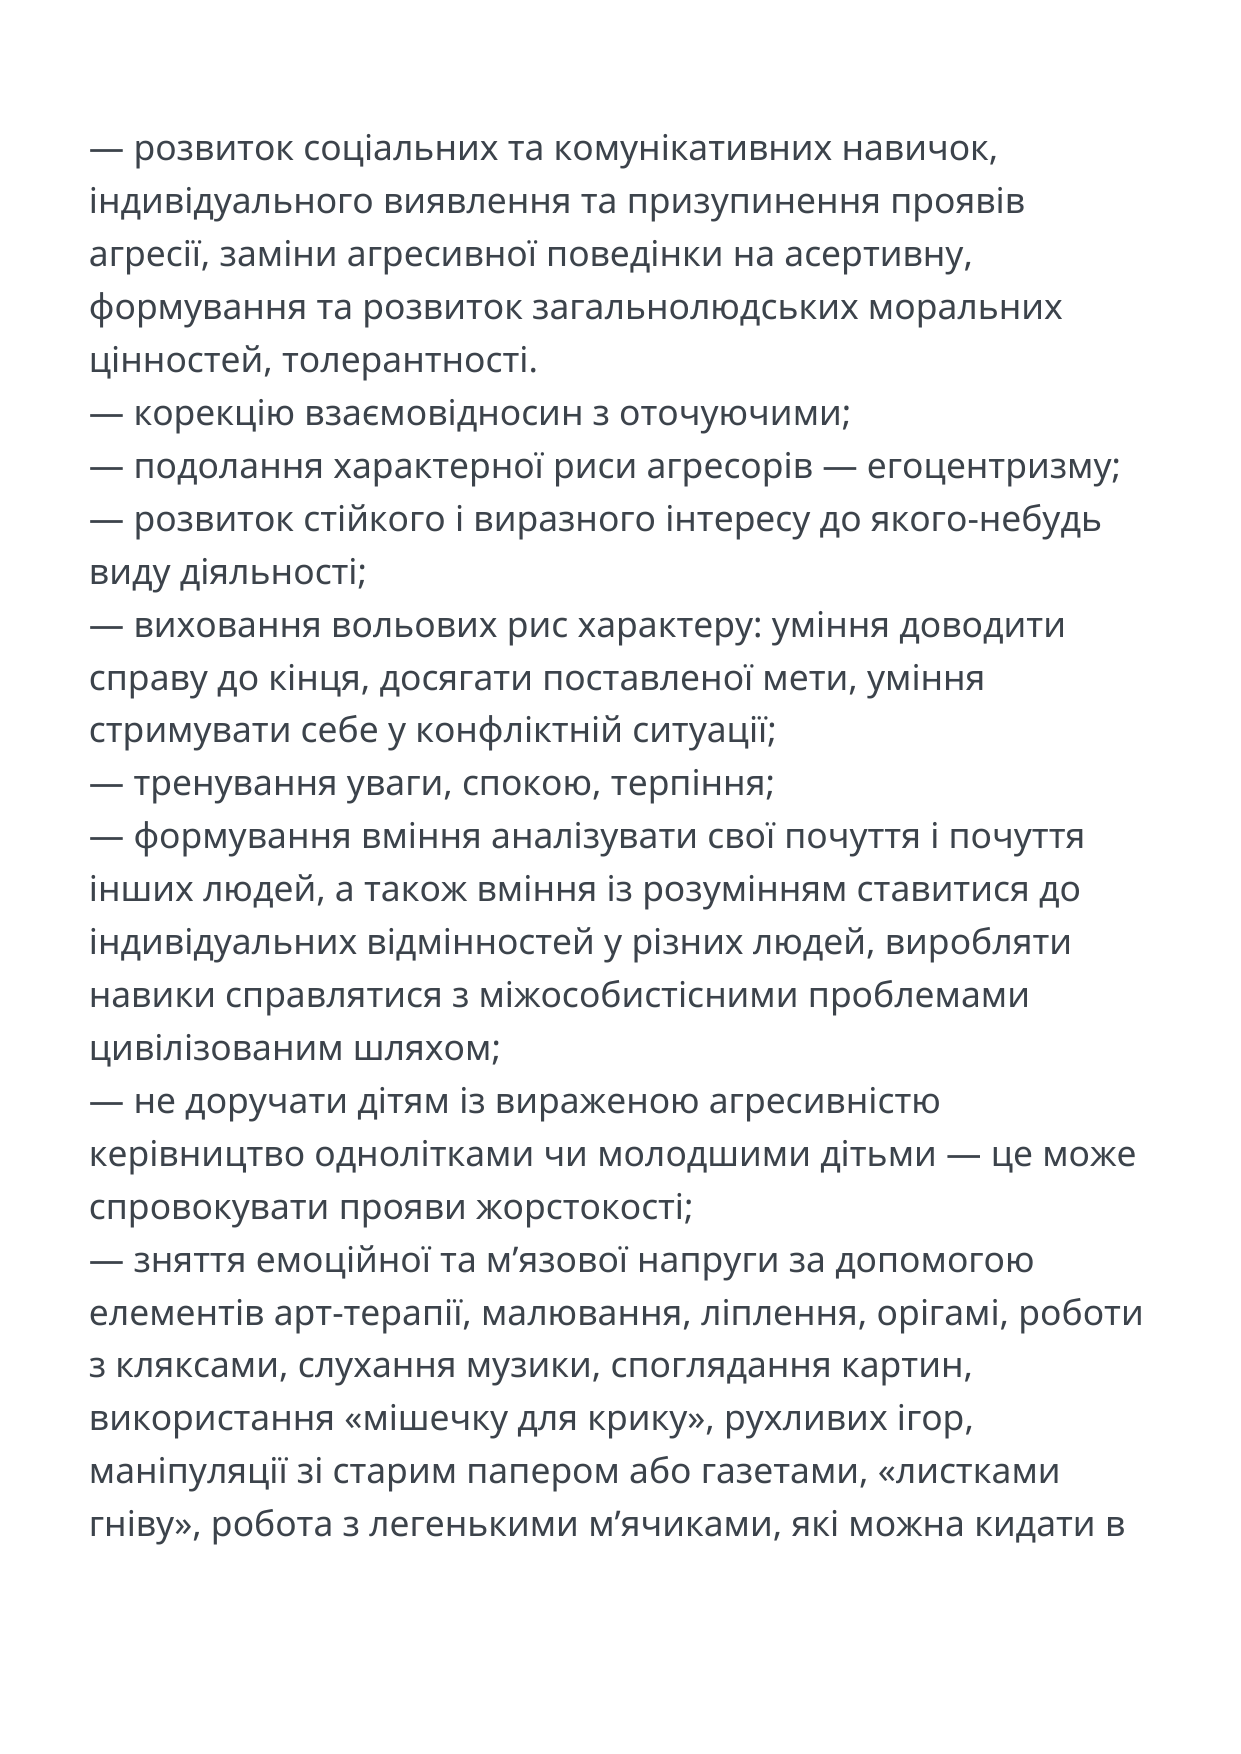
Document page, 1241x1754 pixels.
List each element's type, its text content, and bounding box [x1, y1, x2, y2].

text — подолання характерної риси агресорів — егоцентризму; [89, 436, 1152, 488]
text — виховання вольових рис характеру: уміння доводити справу до кінця, досягати поставленої мети, уміння стримувати себе у конфліктній ситуації; [89, 594, 1152, 753]
text — тренування уваги, спокою, терпіння; [89, 753, 1152, 806]
text — формування вміння аналізувати свої почуття і почуття інших людей, а також вміння із розумінням ставитися до індивідуальних відмінностей у різних людей, виробляти навики справлятися з міжособистісними проблемами цивілізованим шляхом; [89, 806, 1152, 1071]
text — не доручати дітям із вираженою агресивністю керівництво однолітками чи молодшими дітьми — це може спровокувати прояви жорстокості; [89, 1071, 1152, 1229]
text — корекцію взаємовідносин з оточуючими; [89, 383, 1152, 436]
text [89, 1229, 1152, 1547]
text — розвиток соціальних та комунікативних навичок, індивідуального виявлення та призупинення проявів агресії, заміни агресивної поведінки на асертивну, формування та розвиток загальнолюдських моральних цінностей, толерантності. [89, 118, 1152, 383]
text — розвиток стійкого і виразного інтересу до якого-небудь виду діяльності; [89, 488, 1152, 594]
